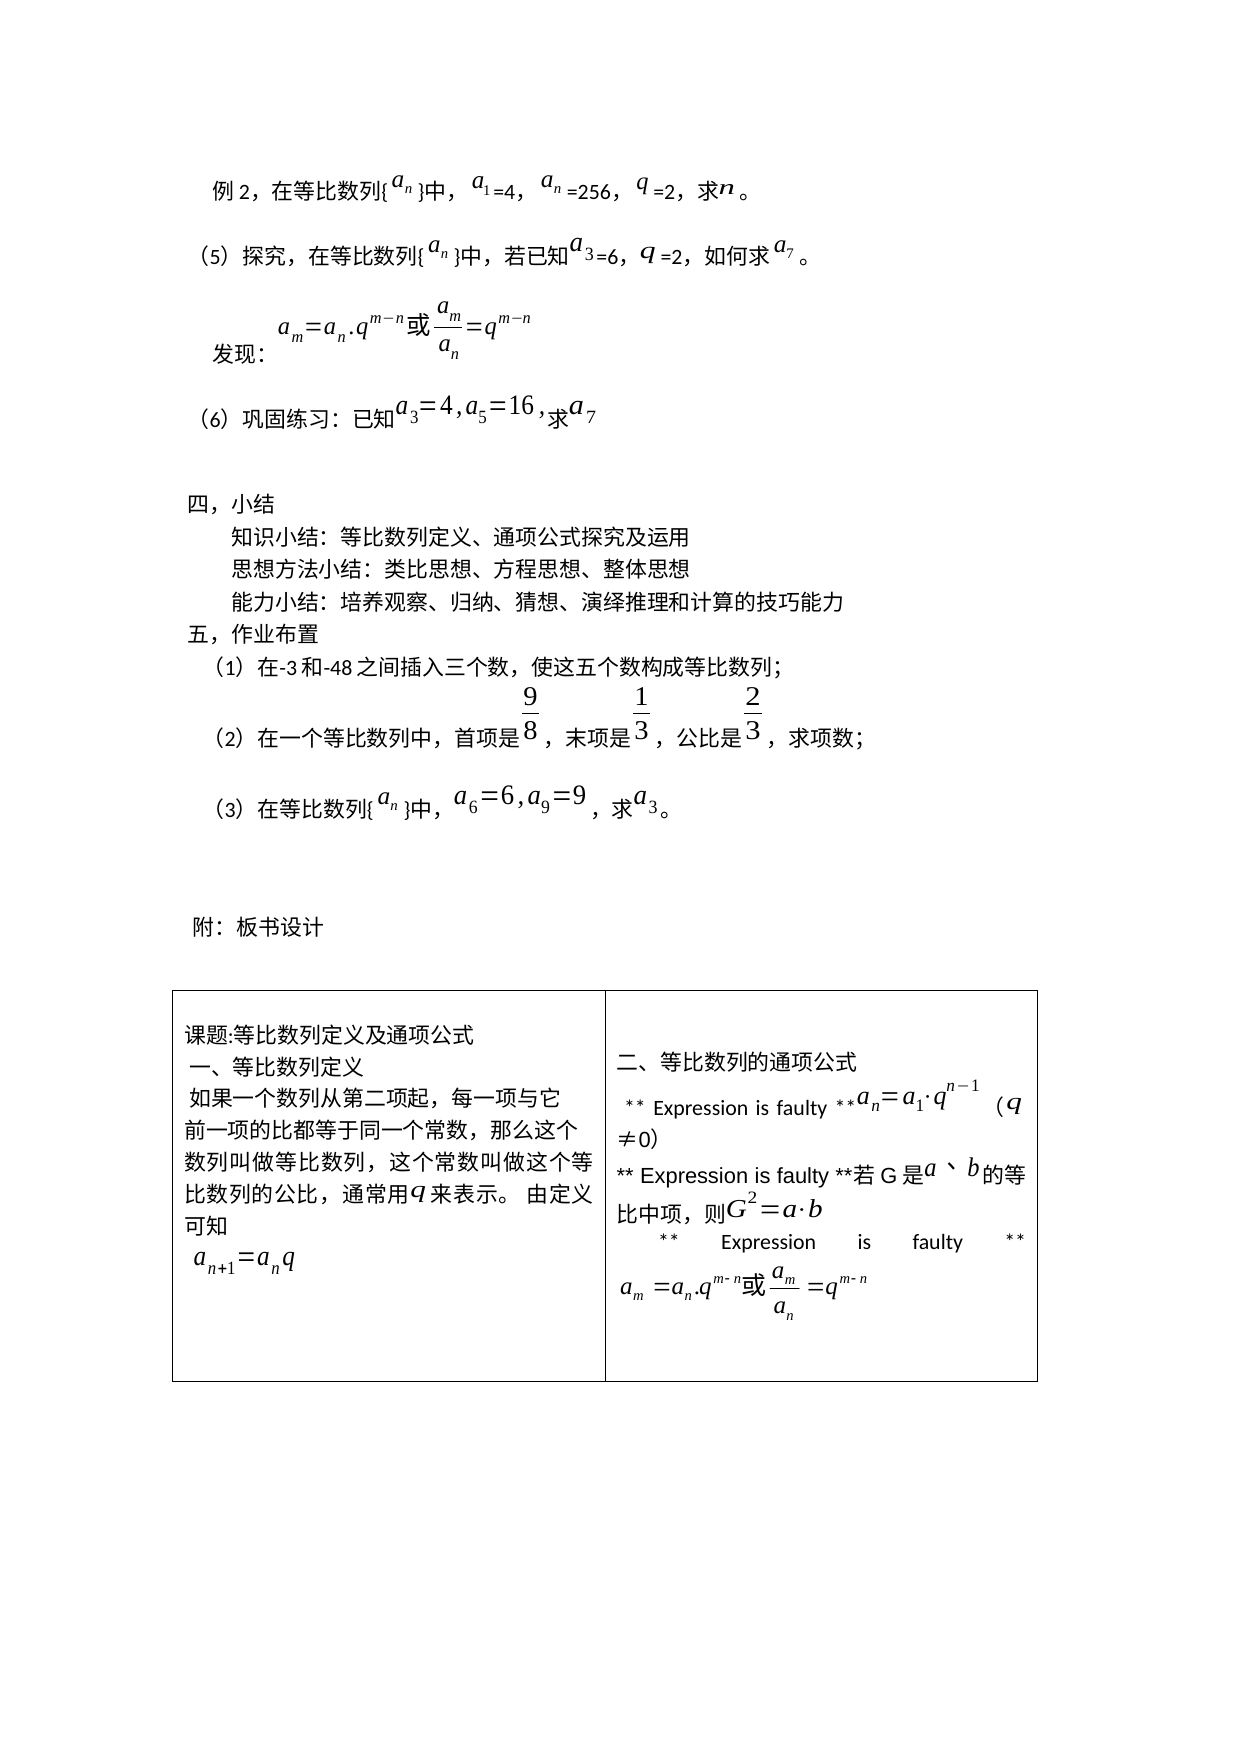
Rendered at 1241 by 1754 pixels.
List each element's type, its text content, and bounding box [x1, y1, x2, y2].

text 例2，在等比数列{}中，=4，=256，=2，求。 [187, 162, 1053, 227]
text 发现： [187, 292, 1053, 389]
text 能力小结：培养观察、归纳、猜想、演绎推理和计算的技巧能力 [187, 584, 1053, 617]
text 思想方法小结：类比思想、方程思想、整体思想 [187, 552, 1053, 584]
table_header 课题:等比数列定义及通项公式 一、等比数列定义 如果一个数列从第二项起，每一项与它 前一项的比都等于同一个常数，那么这个 数列叫做等比数列，这个常数叫做这个等比数列的公比，通常用来表示。 由定义可知 [173, 991, 605, 1381]
text （3）在等比数列{}中，，求。 [187, 779, 1053, 844]
text 附：板书设计 [187, 909, 1053, 942]
list 探究，在等比数列{}中，若已知=6，=2，如何求。 [187, 227, 1053, 292]
text 知识小结：等比数列定义、通项公式探究及运用 [187, 519, 1053, 552]
text 五，作业布置 [187, 617, 1053, 649]
text （2）在一个等比数列中，首项是，末项是，公比是，求项数； [187, 682, 1053, 779]
text 四，小结 [187, 487, 1053, 519]
list 巩固练习：已知求 [187, 389, 1053, 454]
table_header 二、等比数列的通项公式 ①（≠0） ②若G是的等比中项，则 ③ [606, 991, 1037, 1381]
text （1）在-3和-48之间插入三个数，使这五个数构成等比数列； [187, 649, 1053, 682]
